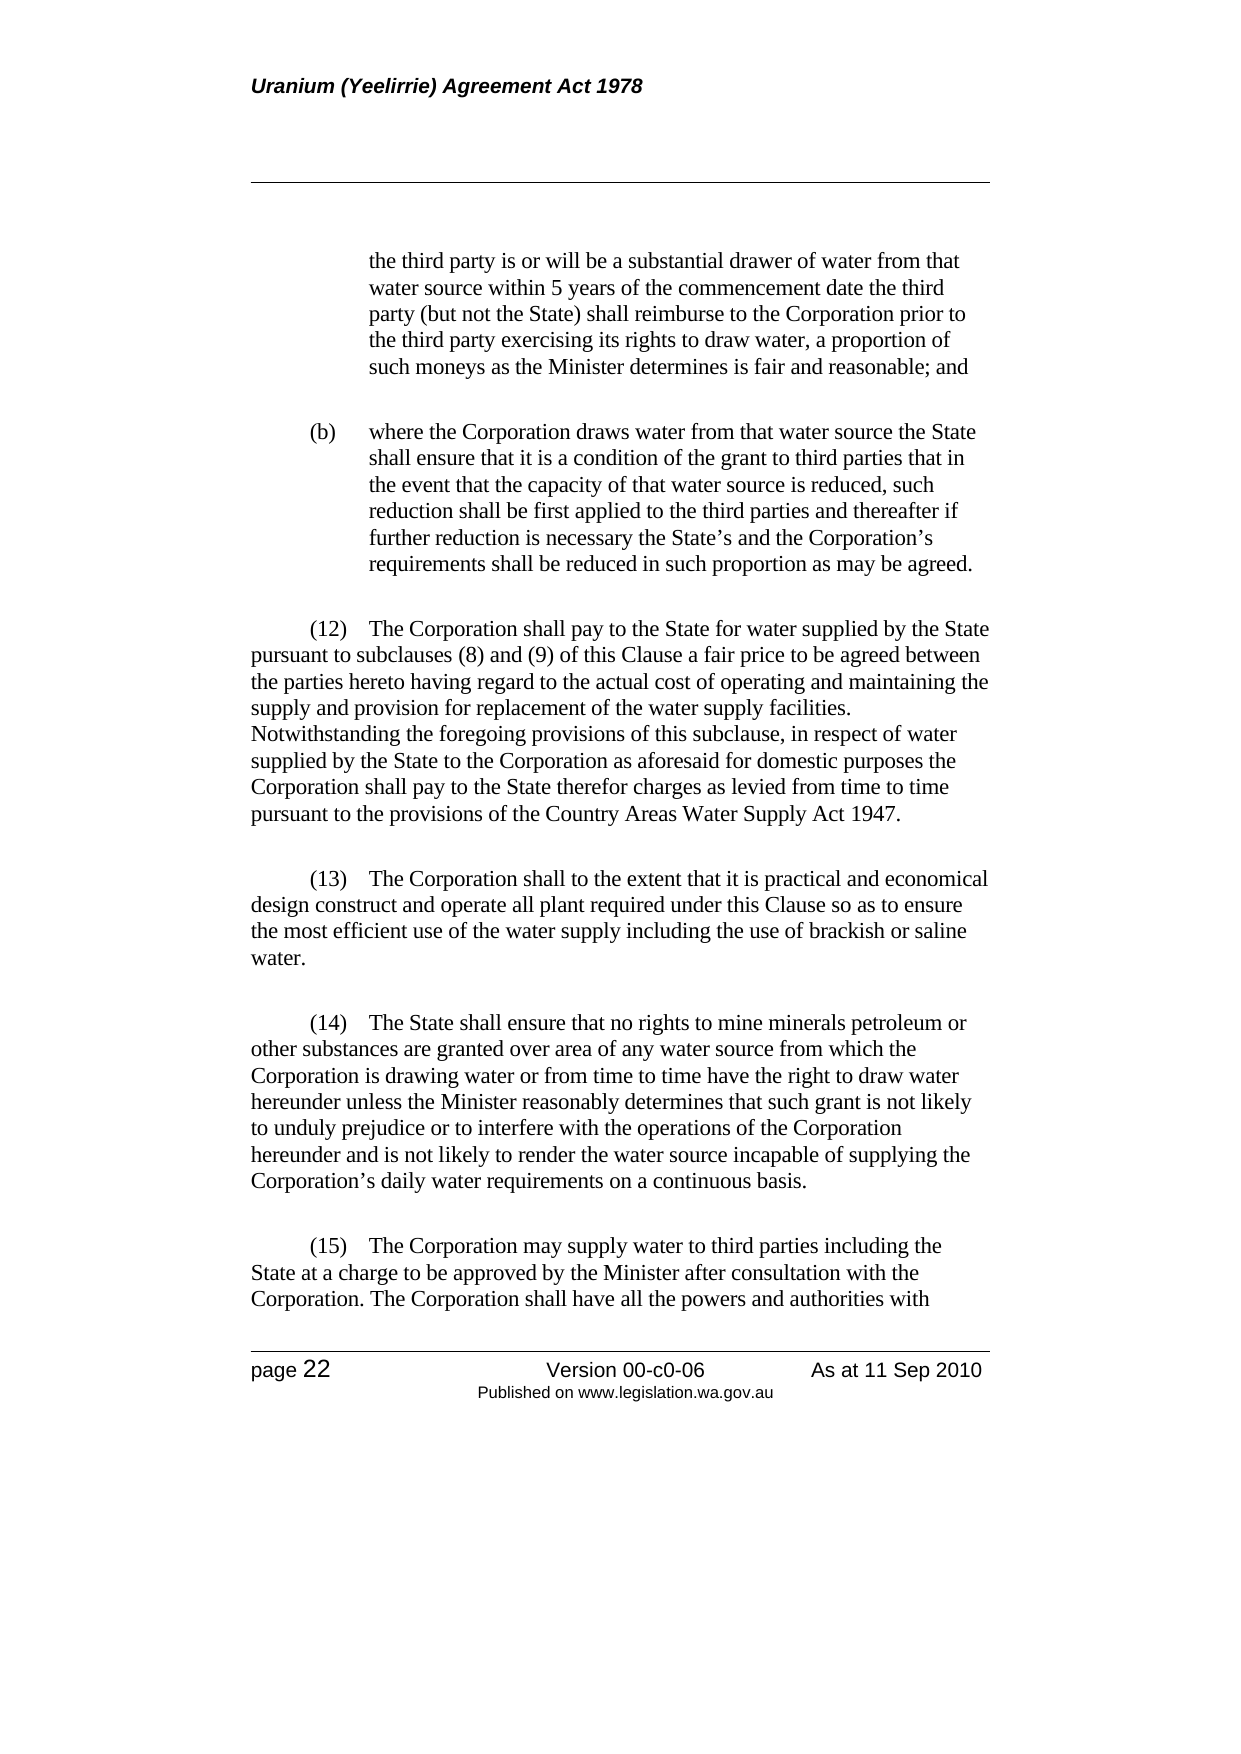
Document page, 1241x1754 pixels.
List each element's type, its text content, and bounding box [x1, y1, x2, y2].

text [251, 1232, 990, 1311]
text (12) The Corporation shall pay to the State for water supplied by the State pursuant to subclauses (8) and (9) of this Clause a fair price to be agreed between the parties hereto having regard to the actual cost of operating and maintaining the supply and provision for replacement of the water supply facilities. Notwithstanding the foregoing provisions of this subclause, in respect of water supplied by the State to the Corporation as aforesaid for domestic purposes the Corporation shall pay to the State therefor charges as levied from time to time pursuant to the provisions of the Country Areas Water Supply Act 1947. [251, 615, 990, 826]
text (14) The State shall ensure that no rights to mine minerals petroleum or other substances are granted over area of any water source from which the Corporation is drawing water or from time to time have the right to draw water hereunder unless the Minister reasonably determines that such grant is not likely to unduly prejudice or to interfere with the operations of the Corporation hereunder and is not likely to render the water source incapable of supplying the Corporation’s daily water requirements on a continuous basis. [251, 1009, 990, 1193]
text (b) where the Corporation draws water from that water source the State shall ensure that it is a condition of the grant to third parties that in the event that the capacity of that water source is reduced, such reduction shall be first applied to the third parties and thereafter if further reduction is necessary the State’s and the Corporation’s requirements shall be reduced in such proportion as may be agreed. [251, 418, 990, 576]
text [251, 247, 990, 379]
text (13) The Corporation shall to the extent that it is practical and economical design construct and operate all plant required under this Clause so as to ensure the most efficient use of the water supply including the use of brackish or saline water. [251, 865, 990, 970]
